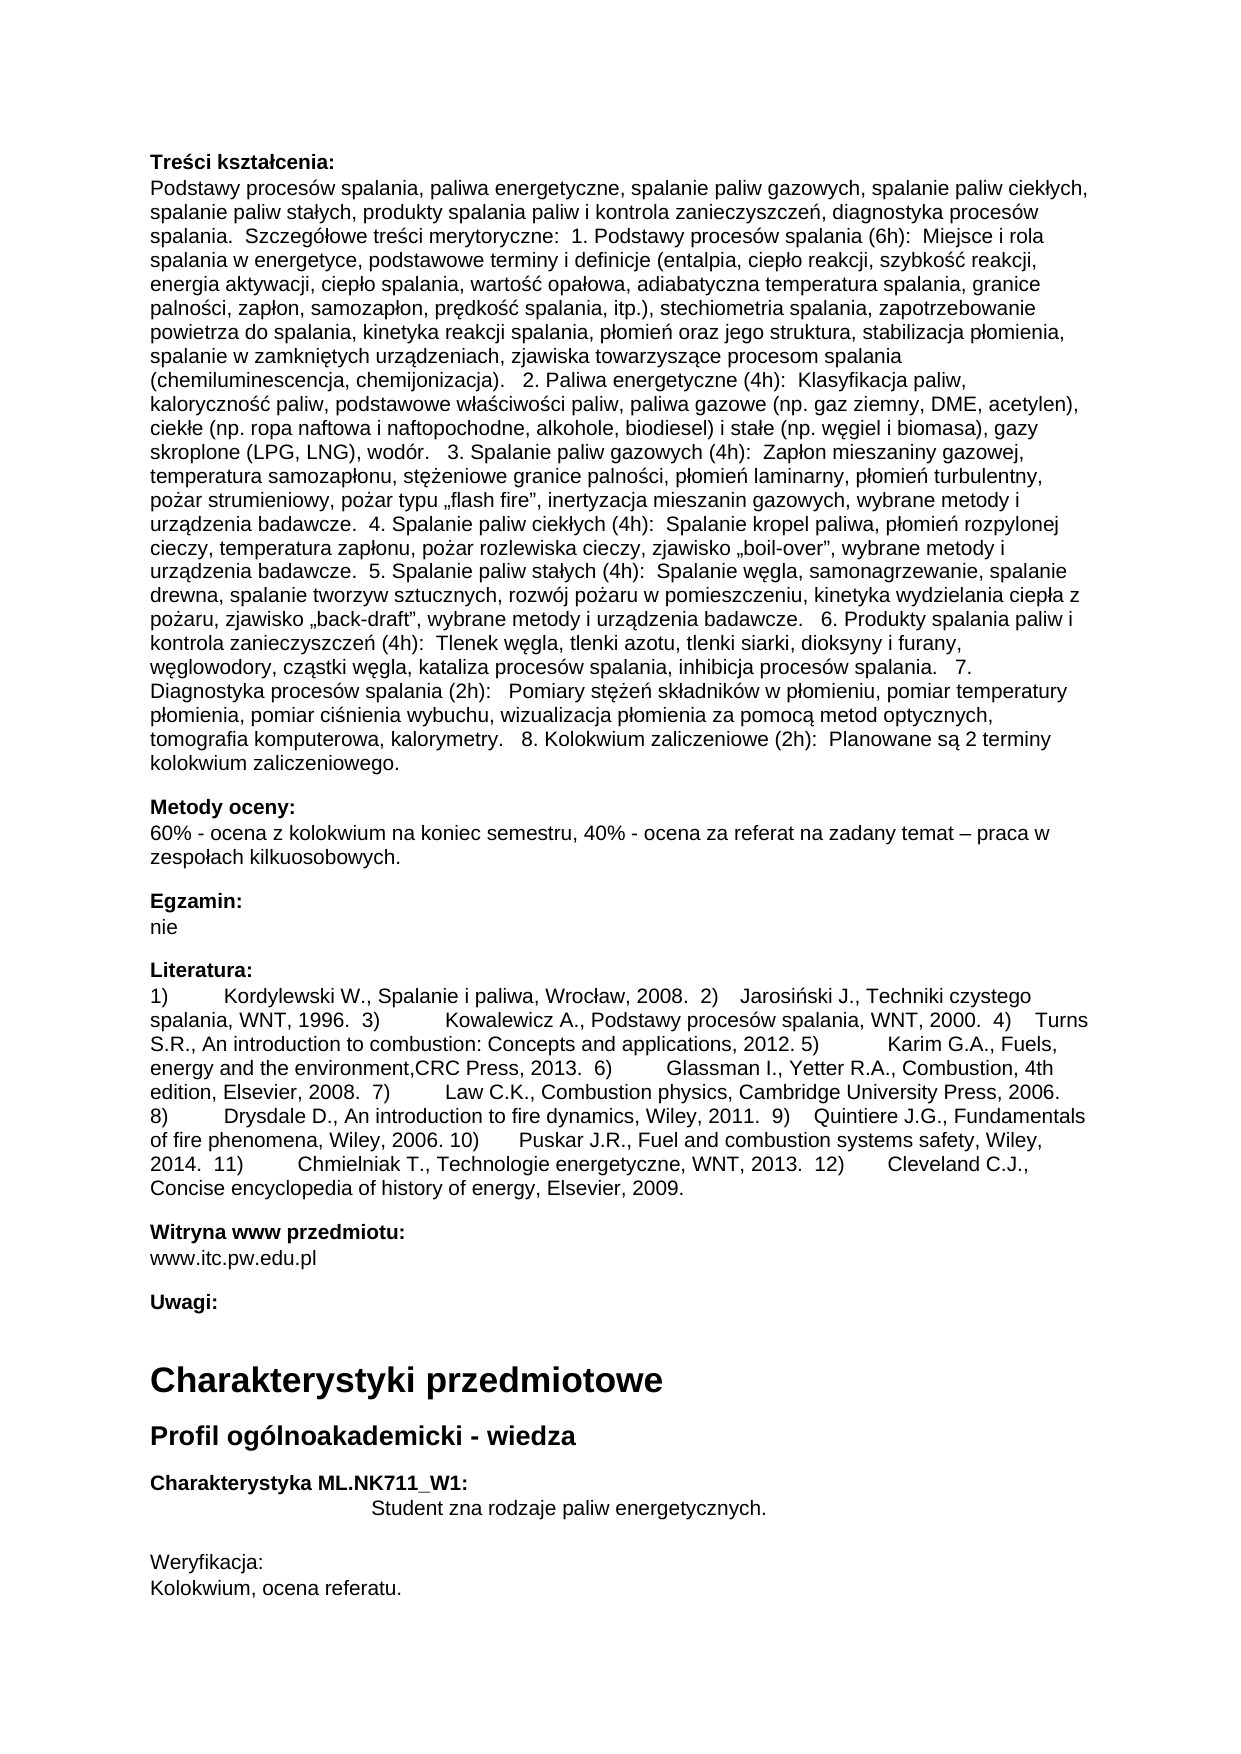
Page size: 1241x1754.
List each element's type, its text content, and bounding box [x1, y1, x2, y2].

subtitle Charakterystyki przedmiotowe [150, 1359, 1090, 1400]
text Witryna www przedmiotu: [150, 1220, 1090, 1244]
text Charakterystyka ML.NK711_W1: [150, 1471, 1090, 1495]
text Podstawy procesów spalania, paliwa energetyczne, spalanie paliw gazowych, spalanie paliw ciekłych, spalanie paliw stałych, produkty spalania paliw i kontrola zanieczyszczeń, diagnostyka procesów spalania. Szczegółowe treści merytoryczne: 1. Podstawy procesów spalania (6h): Miejsce i rola spalania w energetyce, podstawowe terminy i definicje (entalpia, ciepło reakcji, szybkość reakcji, energia aktywacji, ciepło spalania, wartość opałowa, adiabatyczna temperatura spalania, granice palności, zapłon, samozapłon, prędkość spalania, itp.), stechiometria spalania, zapotrzebowanie powietrza do spalania, kinetyka reakcji spalania, płomień oraz jego struktura, stabilizacja płomienia, spalanie w zamkniętych urządzeniach, zjawiska towarzyszące procesom spalania (chemiluminescencja, chemijonizacja). 2. Paliwa energetyczne (4h): Klasyfikacja paliw, kaloryczność paliw, podstawowe właściwości paliw, paliwa gazowe (np. gaz ziemny, DME, acetylen), ciekłe (np. ropa naftowa i naftopochodne, alkohole, biodiesel) i stałe (np. węgiel i biomasa), gazy skroplone (LPG, LNG), wodór. 3. Spalanie paliw gazowych (4h): Zapłon mieszaniny gazowej, temperatura samozapłonu, stężeniowe granice palności, płomień laminarny, płomień turbulentny, pożar strumieniowy, pożar typu „flash fire”, inertyzacja mieszanin gazowych, wybrane metody i urządzenia badawcze. 4. Spalanie paliw ciekłych (4h): Spalanie kropel paliwa, płomień rozpylonej cieczy, temperatura zapłonu, pożar rozlewiska cieczy, zjawisko „boil-over”, wybrane metody i urządzenia badawcze. 5. Spalanie paliw stałych (4h): Spalanie węgla, samonagrzewanie, spalanie drewna, spalanie tworzyw sztucznych, rozwój pożaru w pomieszczeniu, kinetyka wydzielania ciepła z pożaru, zjawisko „back-draft”, wybrane metody i urządzenia badawcze. 6. Produkty spalania paliw i kontrola zanieczyszczeń (4h): Tlenek węgla, tlenki azotu, tlenki siarki, dioksyny i furany, węglowodory, cząstki węgla, kataliza procesów spalania, inhibicja procesów spalania. 7. Diagnostyka procesów spalania (2h): Pomiary stężeń składników w płomieniu, pomiar temperatury płomienia, pomiar ciśnienia wybuchu, wizualizacja płomienia za pomocą metod optycznych, tomografia komputerowa, kalorymetry. 8. Kolokwium zaliczeniowe (2h): Planowane są 2 terminy kolokwium zaliczeniowego. [150, 176, 1090, 775]
text Treści kształcenia: [150, 150, 1090, 174]
text nie [150, 914, 1090, 938]
text 60% - ocena z kolokwium na koniec semestru, 40% - ocena za referat na zadany temat – praca w zespołach kilkuosobowych. [150, 821, 1090, 869]
text Literatura: [150, 958, 1090, 982]
text 1) Kordylewski W., Spalanie i paliwa, Wrocław, 2008. 2) Jarosiński J., Techniki czystego spalania, WNT, 1996. 3) Kowalewicz A., Podstawy procesów spalania, WNT, 2000. 4) Turns S.R., An introduction to combustion: Concepts and applications, 2012. 5) Karim G.A., Fuels, energy and the environment,CRC Press, 2013. 6) Glassman I., Yetter R.A., Combustion, 4th edition, Elsevier, 2008. 7) Law C.K., Combustion physics, Cambridge University Press, 2006. 8) Drysdale D., An introduction to fire dynamics, Wiley, 2011. 9) Quintiere J.G., Fundamentals of fire phenomena, Wiley, 2006. 10) Puskar J.R., Fuel and combustion systems safety, Wiley, 2014. 11) Chmielniak T., Technologie energetyczne, WNT, 2013. 12) Cleveland C.J., Concise encyclopedia of history of energy, Elsevier, 2009. [150, 984, 1090, 1200]
text Metody oceny: [150, 795, 1090, 819]
text www.itc.pw.edu.pl [150, 1246, 1090, 1270]
subtitle Profil ogólnoakademicki - wiedza [150, 1420, 1090, 1451]
text Student zna rodzaje paliw energetycznych. [150, 1496, 1090, 1544]
text Uwagi: [150, 1289, 1090, 1313]
text Kolokwium, ocena referatu. [150, 1576, 1090, 1600]
text Egzamin: [150, 888, 1090, 912]
text Weryfikacja: [150, 1550, 1090, 1574]
